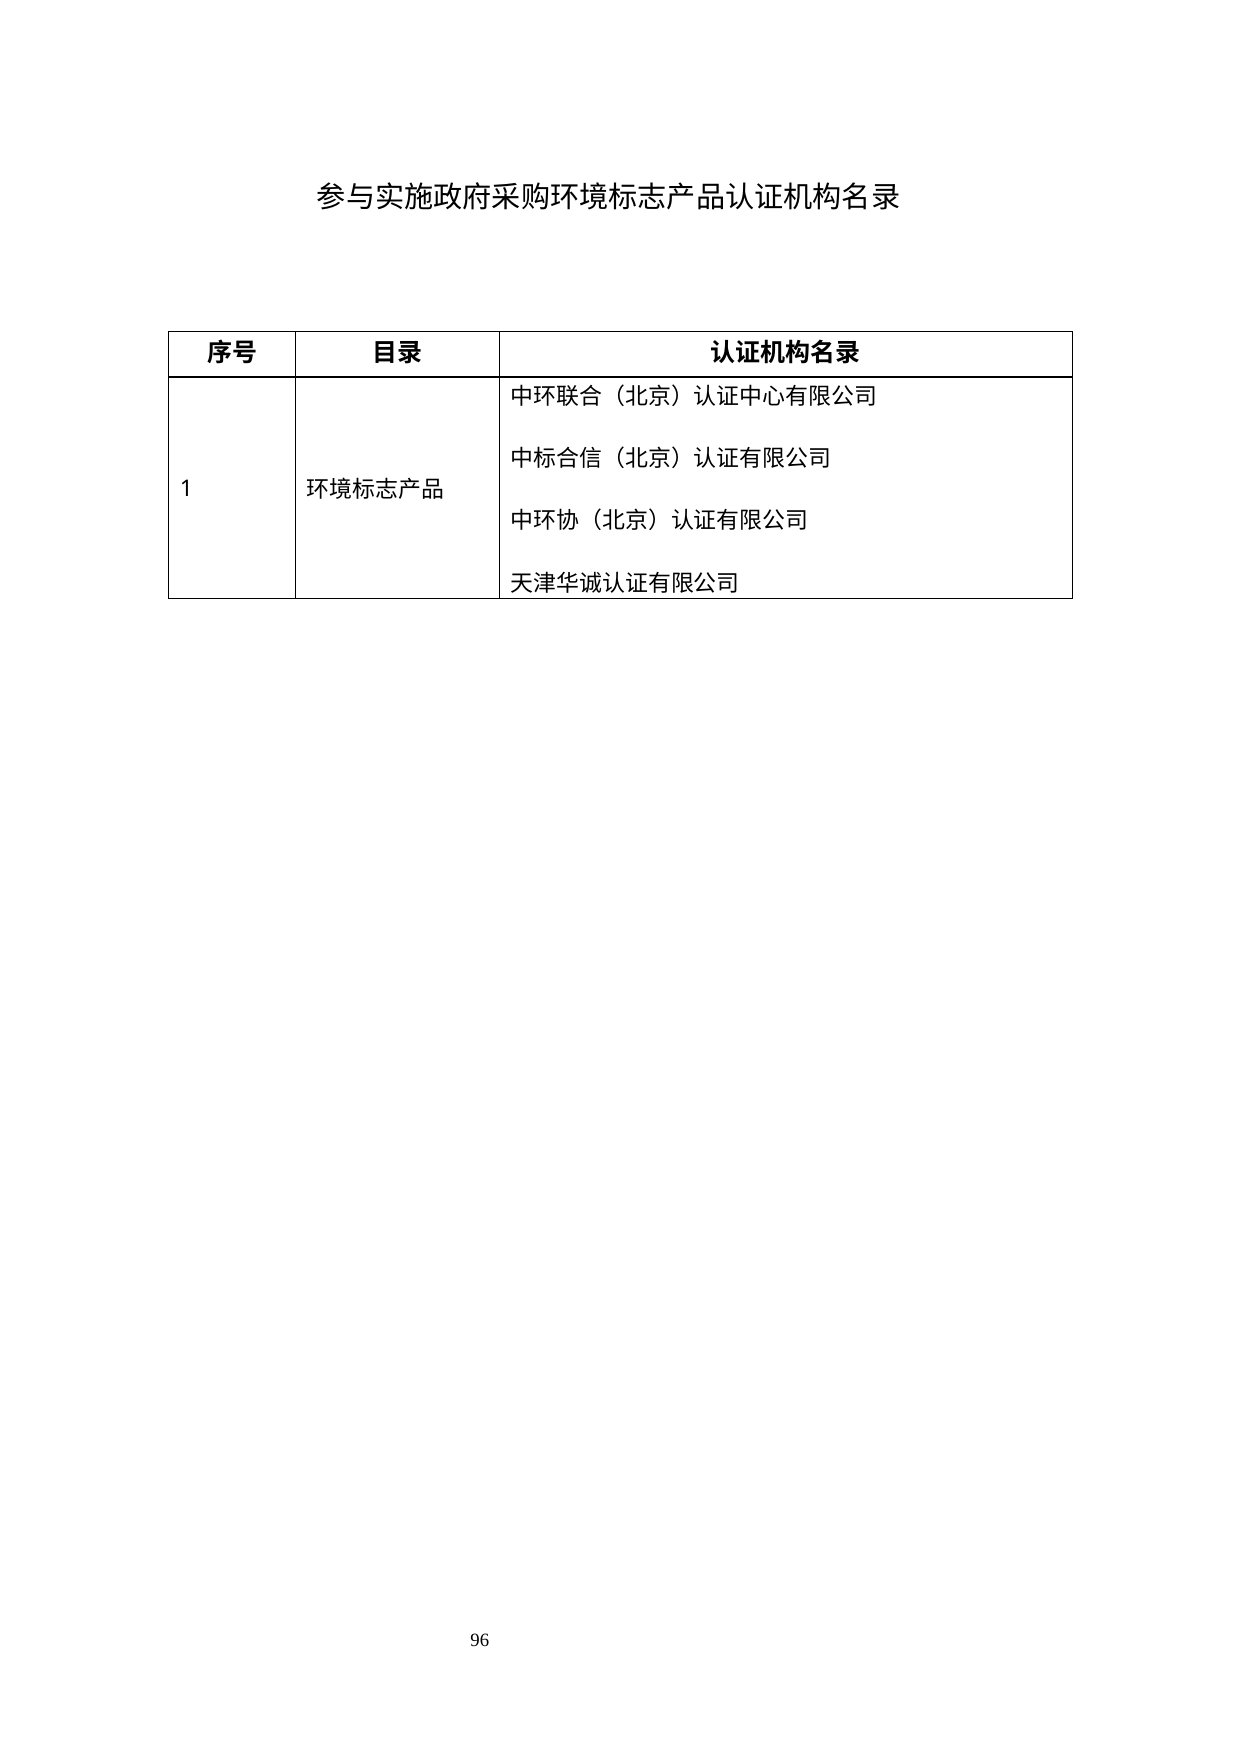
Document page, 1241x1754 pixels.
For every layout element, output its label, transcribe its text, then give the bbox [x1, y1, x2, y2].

table_cell 环境标志产品 [296, 378, 499, 598]
table_cell 1 [169, 378, 295, 598]
table_header 目录 [296, 332, 499, 376]
table_cell 中环联合（北京）认证中心有限公司 中标合信（北京）认证有限公司 中环协（北京）认证有限公司 天津华诚认证有限公司 [500, 378, 1072, 598]
text 参与实施政府采购环境标志产品认证机构名录 [187, 162, 1029, 227]
table_header 认证机构名录 [500, 332, 1072, 376]
table_header 序号 [169, 332, 295, 376]
